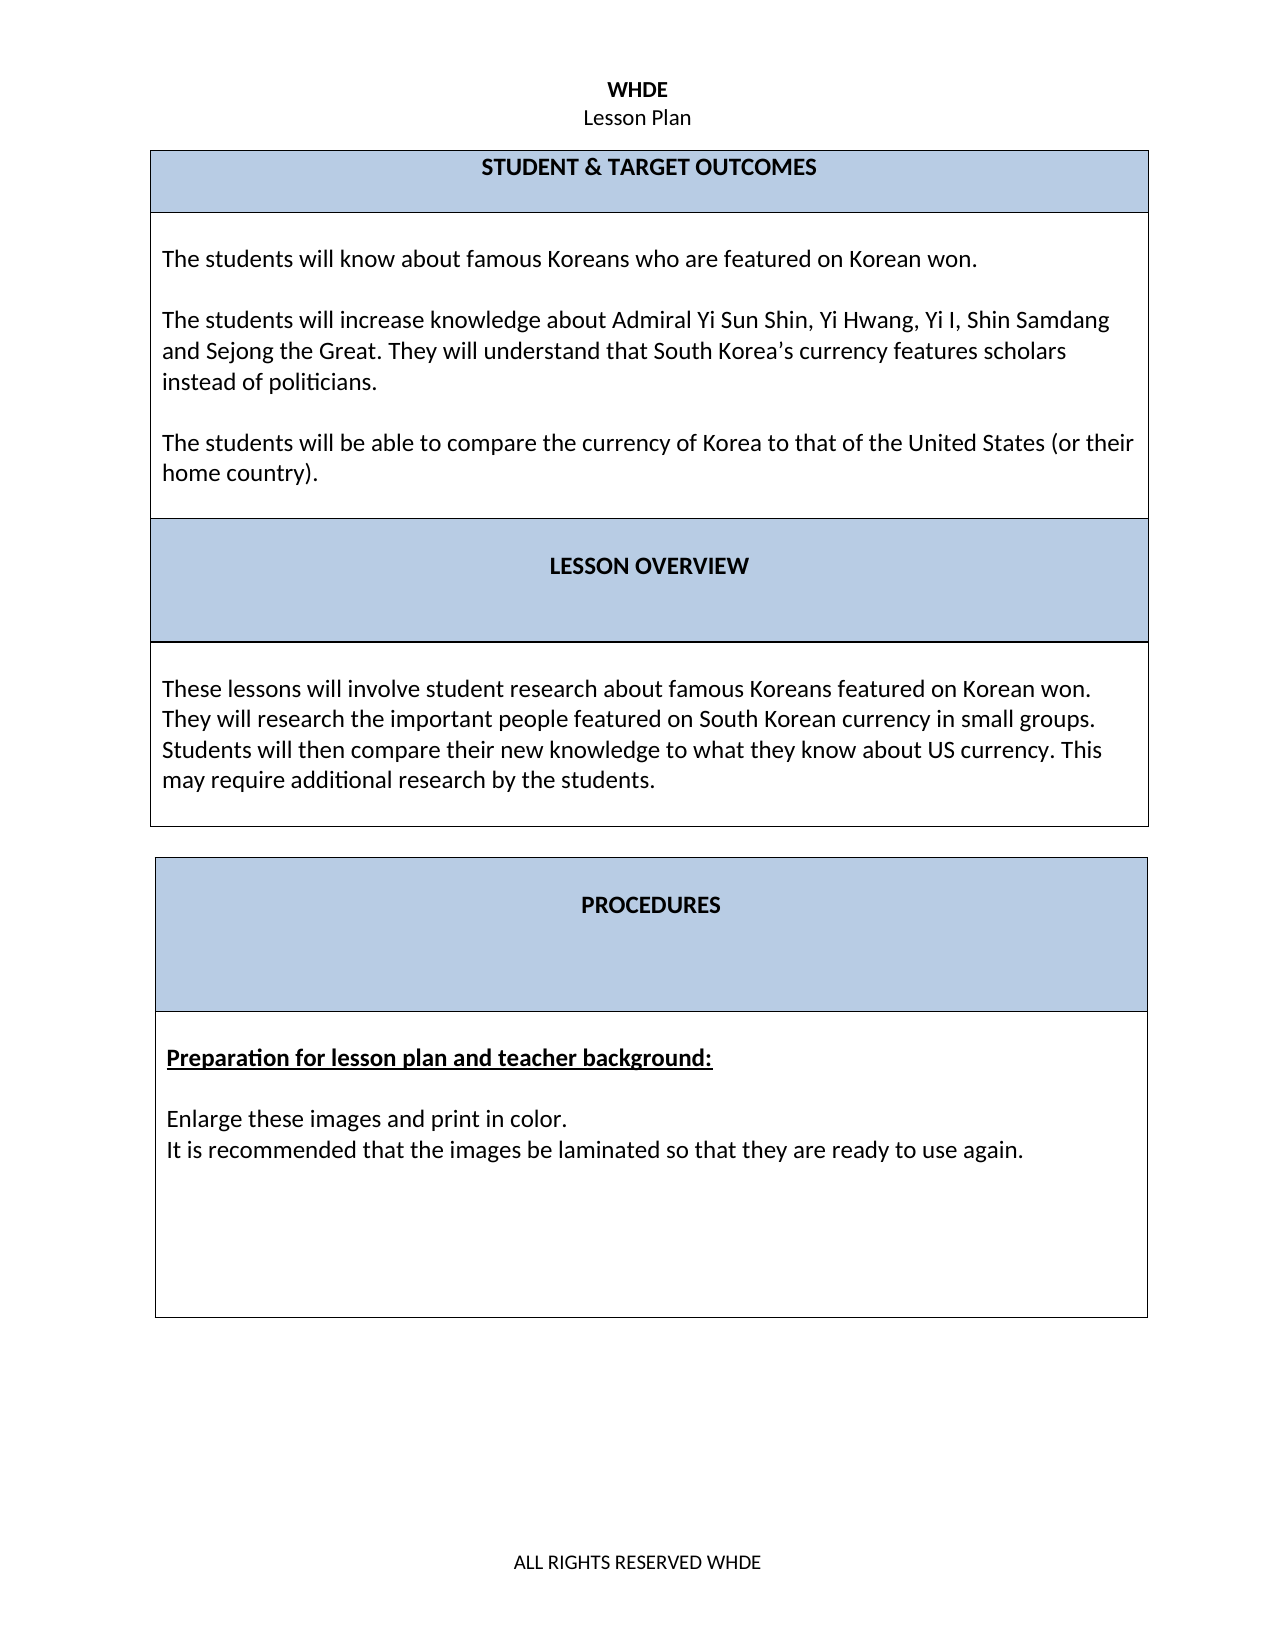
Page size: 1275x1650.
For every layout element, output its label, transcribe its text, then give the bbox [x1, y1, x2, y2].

table_cell LESSON OVERVIEW [151, 519, 1148, 641]
table_cell The students will know about famous Koreans who are featured on Korean won. The students will increase knowledge about Admiral Yi Sun Shin, Yi Hwang, Yi I, Shin Samdang and Sejong the Great. They will understand that South Korea’s currency features scholars instead of politicians. The students will be able to compare the currency of Korea to that of the United States (or their home country). [151, 213, 1148, 518]
table_header PROCEDURES [156, 858, 1147, 1011]
table_cell These lessons will involve student research about famous Koreans featured on Korean won. They will research the important people featured on South Korean currency in small groups. Students will then compare their new knowledge to what they know about US currency. This may require additional research by the students. [151, 643, 1148, 826]
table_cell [151, 151, 1148, 212]
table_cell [156, 1012, 1147, 1317]
